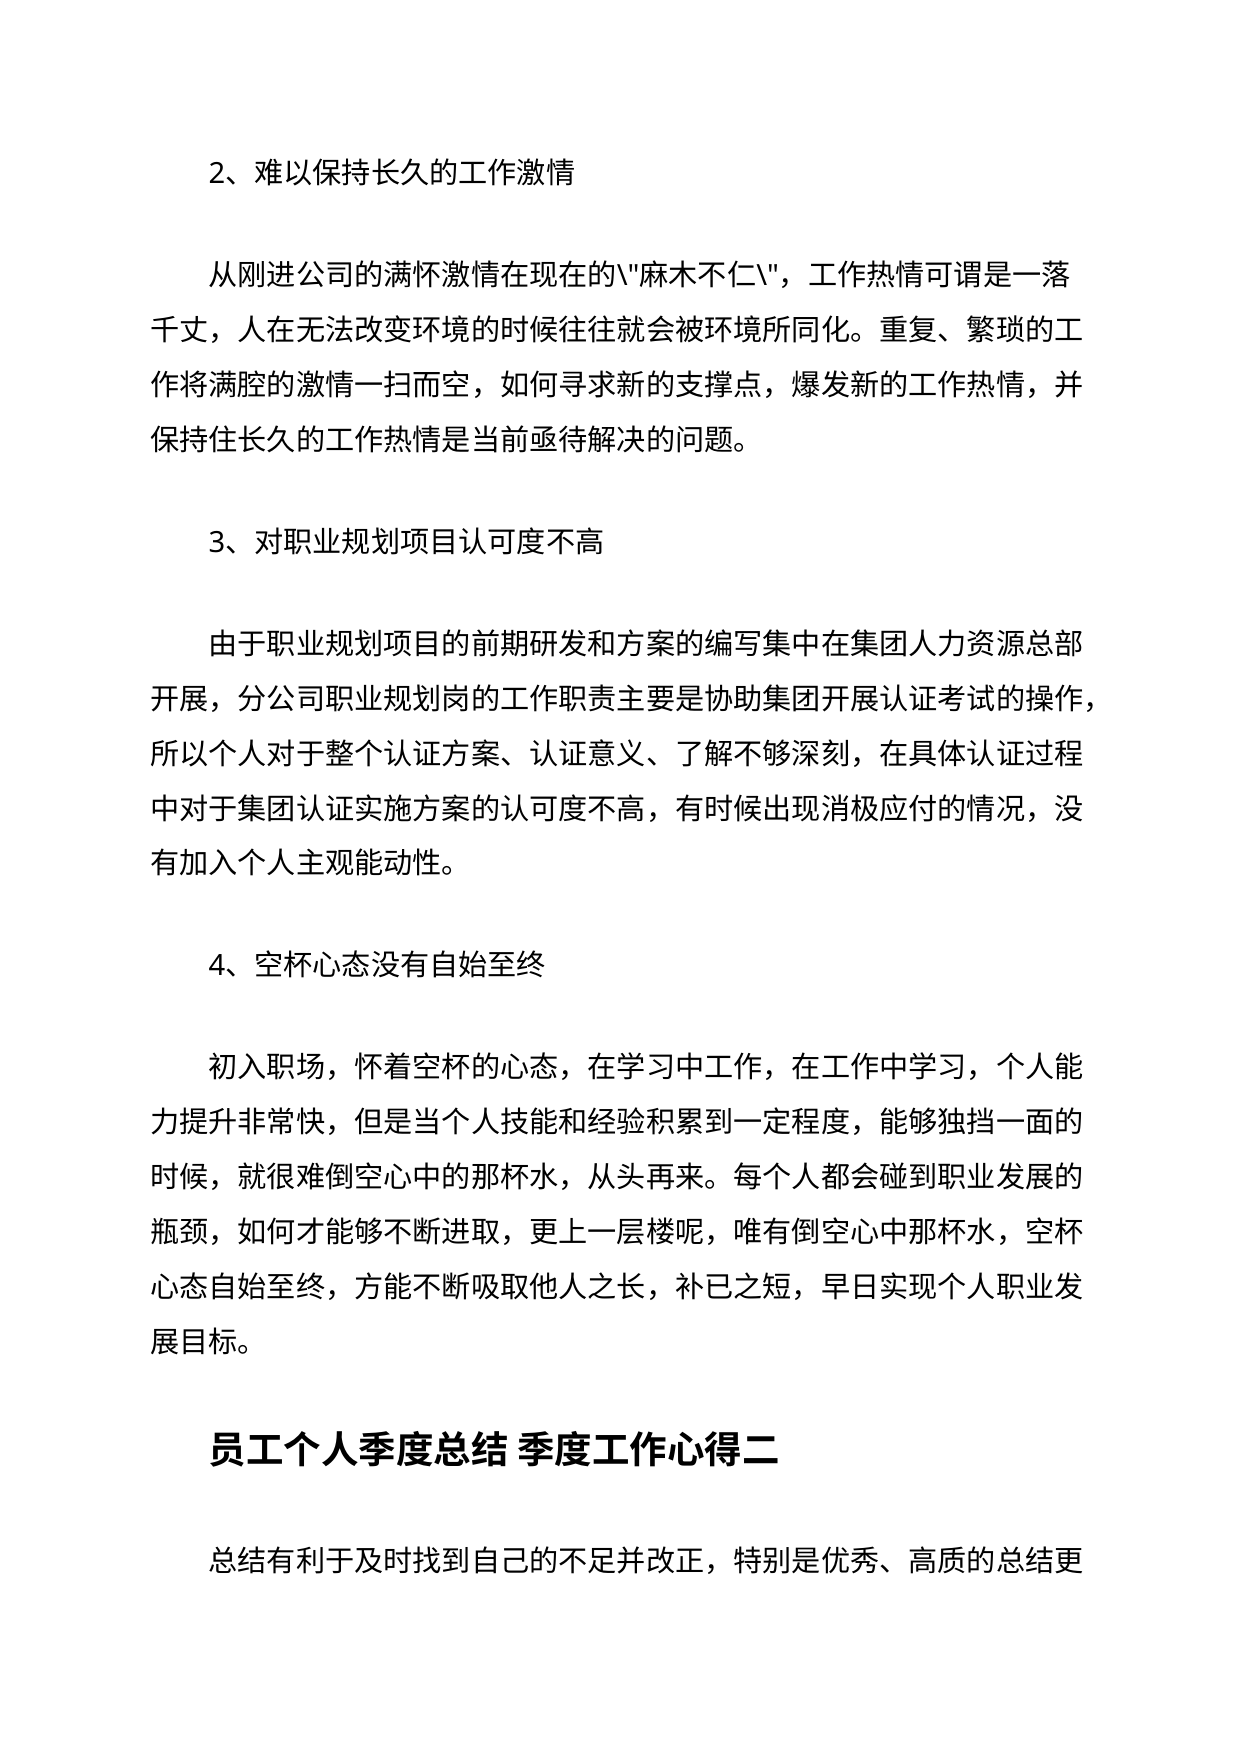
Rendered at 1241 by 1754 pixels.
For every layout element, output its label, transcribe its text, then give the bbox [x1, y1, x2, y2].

text 3、对职业规划项目认可度不高 [150, 518, 1090, 561]
text 2、难以保持长久的工作激情 [150, 150, 1090, 192]
text 员工个人季度总结 季度工作心得二 [150, 1420, 1090, 1474]
text 4、空杯心态没有自始至终 [150, 942, 1090, 984]
text 从刚进公司的满怀激情在现在的\"麻木不仁\"，工作热情可谓是一落千丈，人在无法改变环境的时候往往就会被环境所同化。重复、繁琐的工作将满腔的激情一扫而空，如何寻求新的支撑点，爆发新的工作热情，并保持住长久的工作热情是当前亟待解决的问题。 [150, 252, 1090, 459]
text 初入职场，怀着空杯的心态，在学习中工作，在工作中学习，个人能力提升非常快，但是当个人技能和经验积累到一定程度，能够独挡一面的时候，就很难倒空心中的那杯水，从头再来。每个人都会碰到职业发展的瓶颈，如何才能够不断进取，更上一层楼呢，唯有倒空心中那杯水，空杯心态自始至终，方能不断吸取他人之长，补已之短，早日实现个人职业发展目标。 [150, 1044, 1090, 1361]
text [150, 1537, 1090, 1580]
text 由于职业规划项目的前期研发和方案的编写集中在集团人力资源总部开展，分公司职业规划岗的工作职责主要是协助集团开展认证考试的操作，所以个人对于整个认证方案、认证意义、了解不够深刻，在具体认证过程中对于集团认证实施方案的认可度不高，有时候出现消极应付的情况，没有加入个人主观能动性。 [150, 621, 1090, 882]
